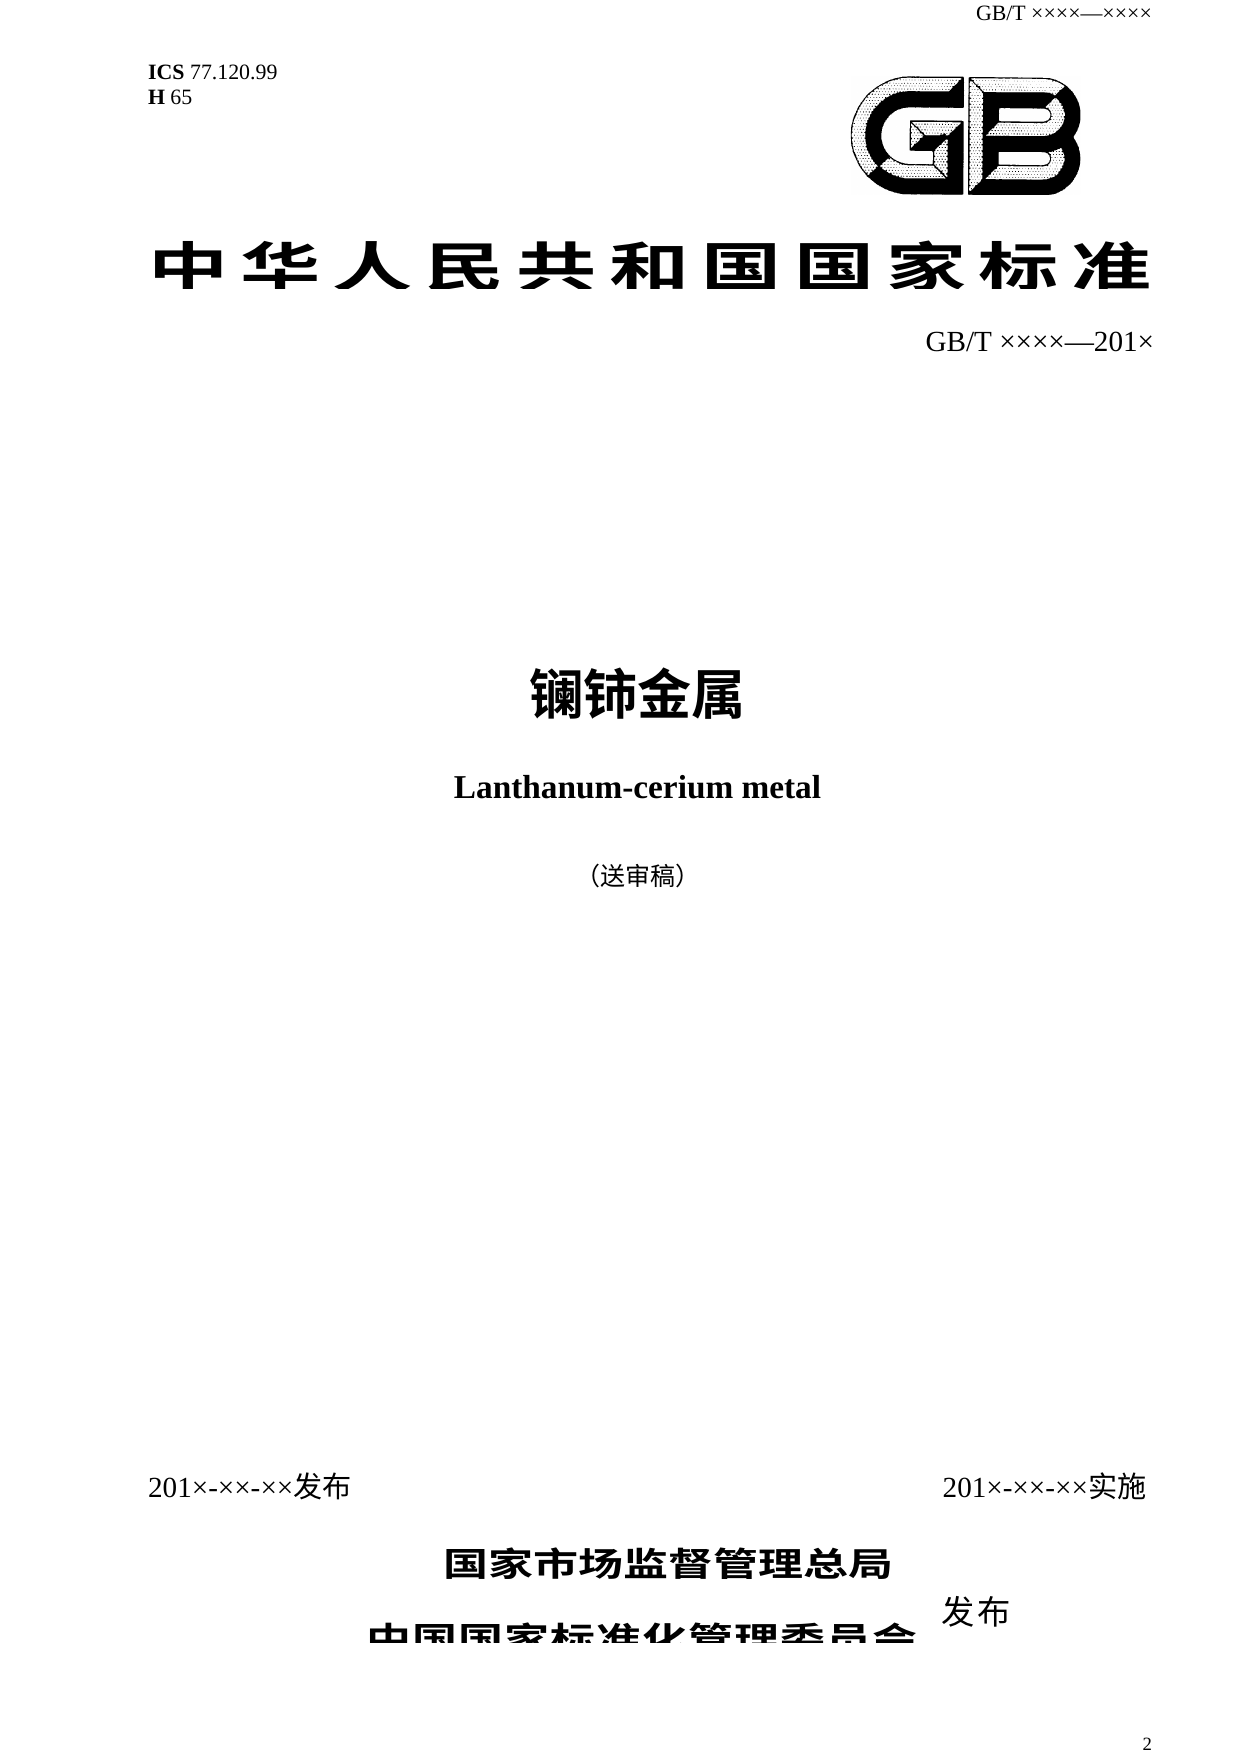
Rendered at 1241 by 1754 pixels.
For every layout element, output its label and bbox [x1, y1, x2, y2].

picture [850, 76, 1081, 195]
